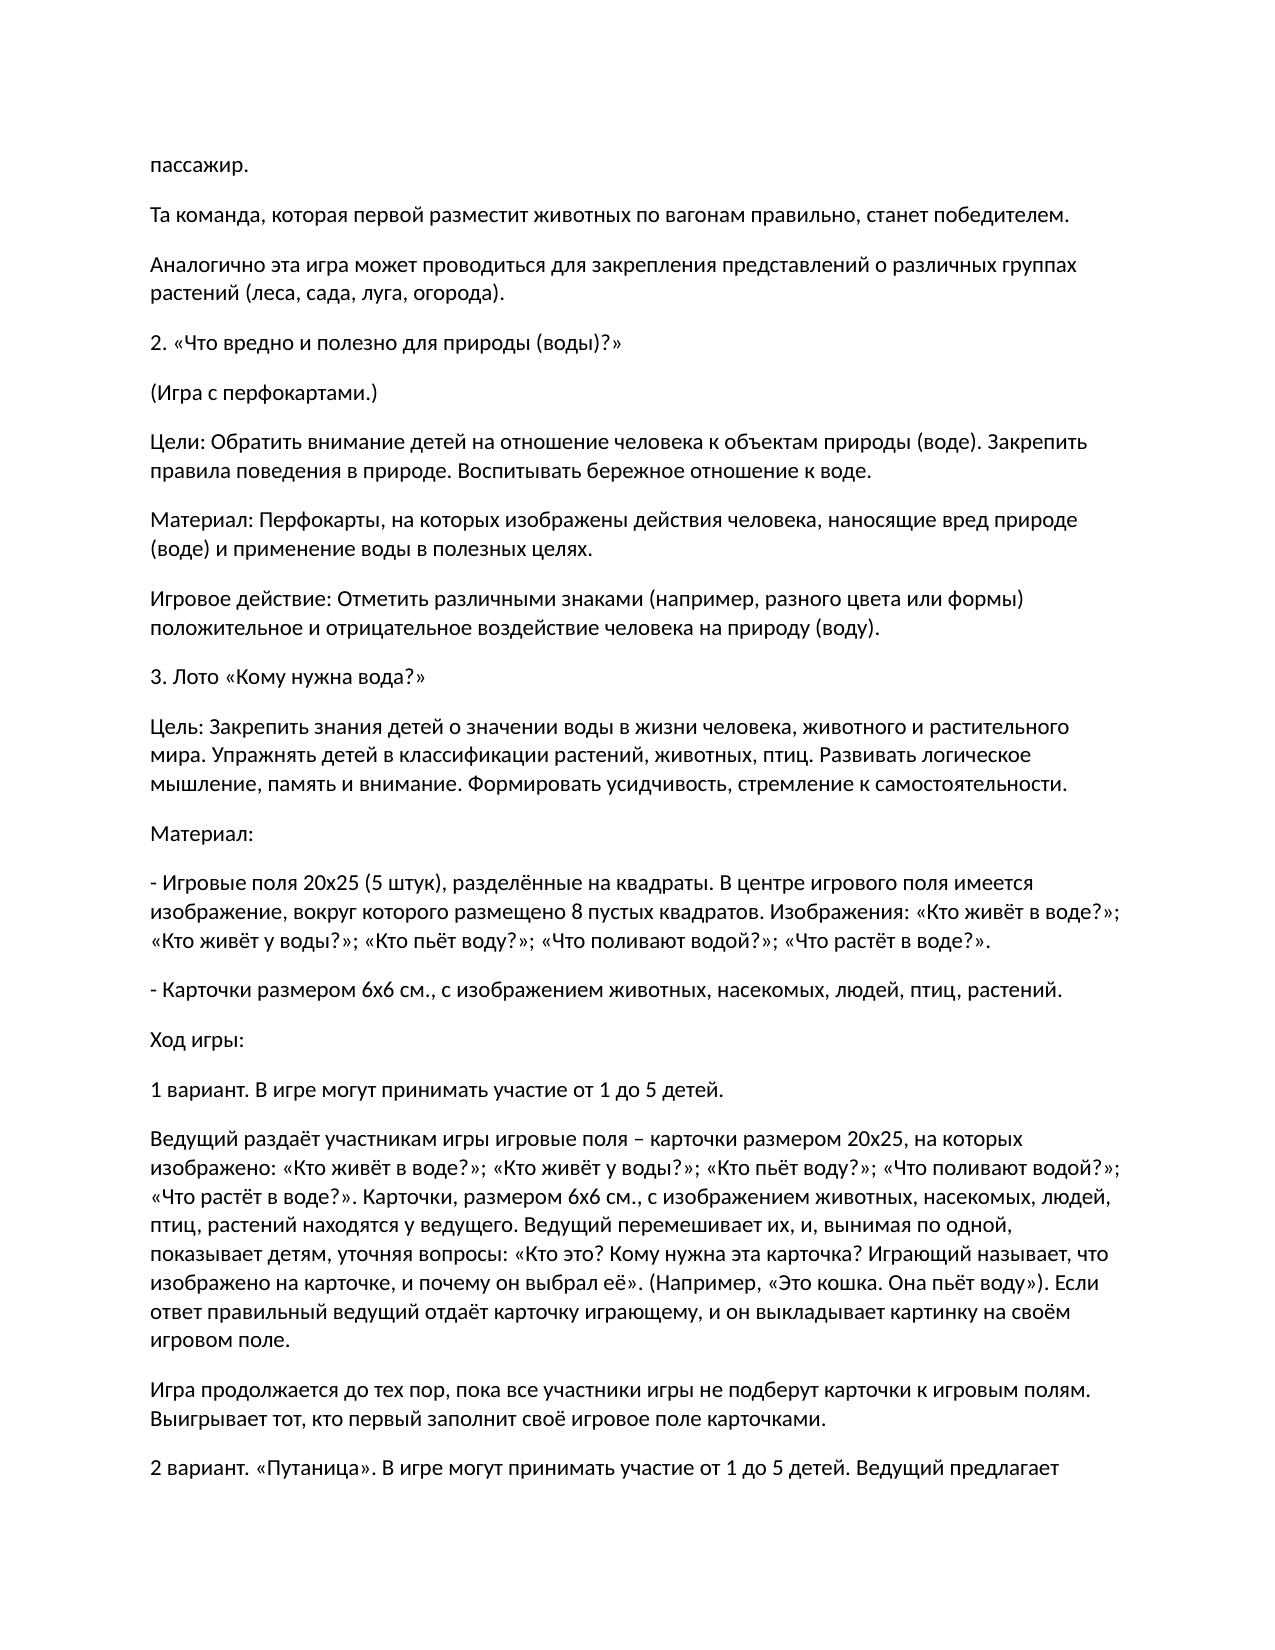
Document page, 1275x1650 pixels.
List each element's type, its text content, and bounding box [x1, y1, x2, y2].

text Игра продолжается до тех пор, пока все участники игры не подберут карточки к игровым полям. Выигрывает тот, кто первый заполнит своё игровое поле карточками. [150, 1374, 1125, 1432]
text Материал: Перфокарты, на которых изображены действия человека, наносящие вред природе (воде) и применение воды в полезных целях. [150, 505, 1125, 562]
text Ход игры: [150, 1024, 1125, 1053]
text 2. «Что вредно и полезно для природы (воды)?» [150, 327, 1125, 356]
text - Игровые поля 20х25 (5 штук), разделённые на квадраты. В центре игрового поля имеется изображение, вокруг которого размещено 8 пустых квадратов. Изображения: «Кто живёт в воде?»; «Кто живёт у воды?»; «Кто пьёт воду?»; «Что поливают водой?»; «Что растёт в воде?». [150, 868, 1125, 954]
text Ведущий раздаёт участникам игры игровые поля – карточки размером 20х25, на которых изображено: «Кто живёт в воде?»; «Кто живёт у воды?»; «Кто пьёт воду?»; «Что поливают водой?»; «Что растёт в воде?». Карточки, размером 6х6 см., с изображением животных, насекомых, людей, птиц, растений находятся у ведущего. Ведущий перемешивает их, и, вынимая по одной, показывает детям, уточняя вопросы: «Кто это? Кому нужна эта карточка? Играющий называет, что изображено на карточке, и почему он выбрал её». (Например, «Это кошка. Она пьёт воду»). Если ответ правильный ведущий отдаёт карточку играющему, и он выкладывает картинку на своём игровом поле. [150, 1124, 1125, 1354]
text Аналогично эта игра может проводиться для закрепления представлений о различных группах растений (леса, сада, луга, огорода). [150, 249, 1125, 307]
text 1 вариант. В игре могут принимать участие от 1 до 5 детей. [150, 1074, 1125, 1103]
text Игровое действие: Отметить различными знаками (например, разного цвета или формы) положительное и отрицательное воздействие человека на природу (воду). [150, 583, 1125, 641]
text Та команда, которая первой разместит животных по вагонам правильно, станет победителем. [150, 199, 1125, 228]
text Материал: [150, 818, 1125, 847]
text 3. Лото «Кому нужна вода?» [150, 662, 1125, 690]
text Цели: Обратить внимание детей на отношение человека к объектам природы (воде). Закрепить правила поведения в природе. Воспитывать бережное отношение к воде. [150, 427, 1125, 484]
text Цель: Закрепить знания детей о значении воды в жизни человека, животного и растительного мира. Упражнять детей в классификации растений, животных, птиц. Развивать логическое мышление, память и внимание. Формировать усидчивость, стремление к самостоятельности. [150, 711, 1125, 797]
text (Игра с перфокартами.) [150, 377, 1125, 406]
text - Карточки размером 6х6 см., с изображением животных, насекомых, людей, птиц, растений. [150, 975, 1125, 1004]
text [150, 1453, 1125, 1482]
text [150, 150, 1125, 179]
